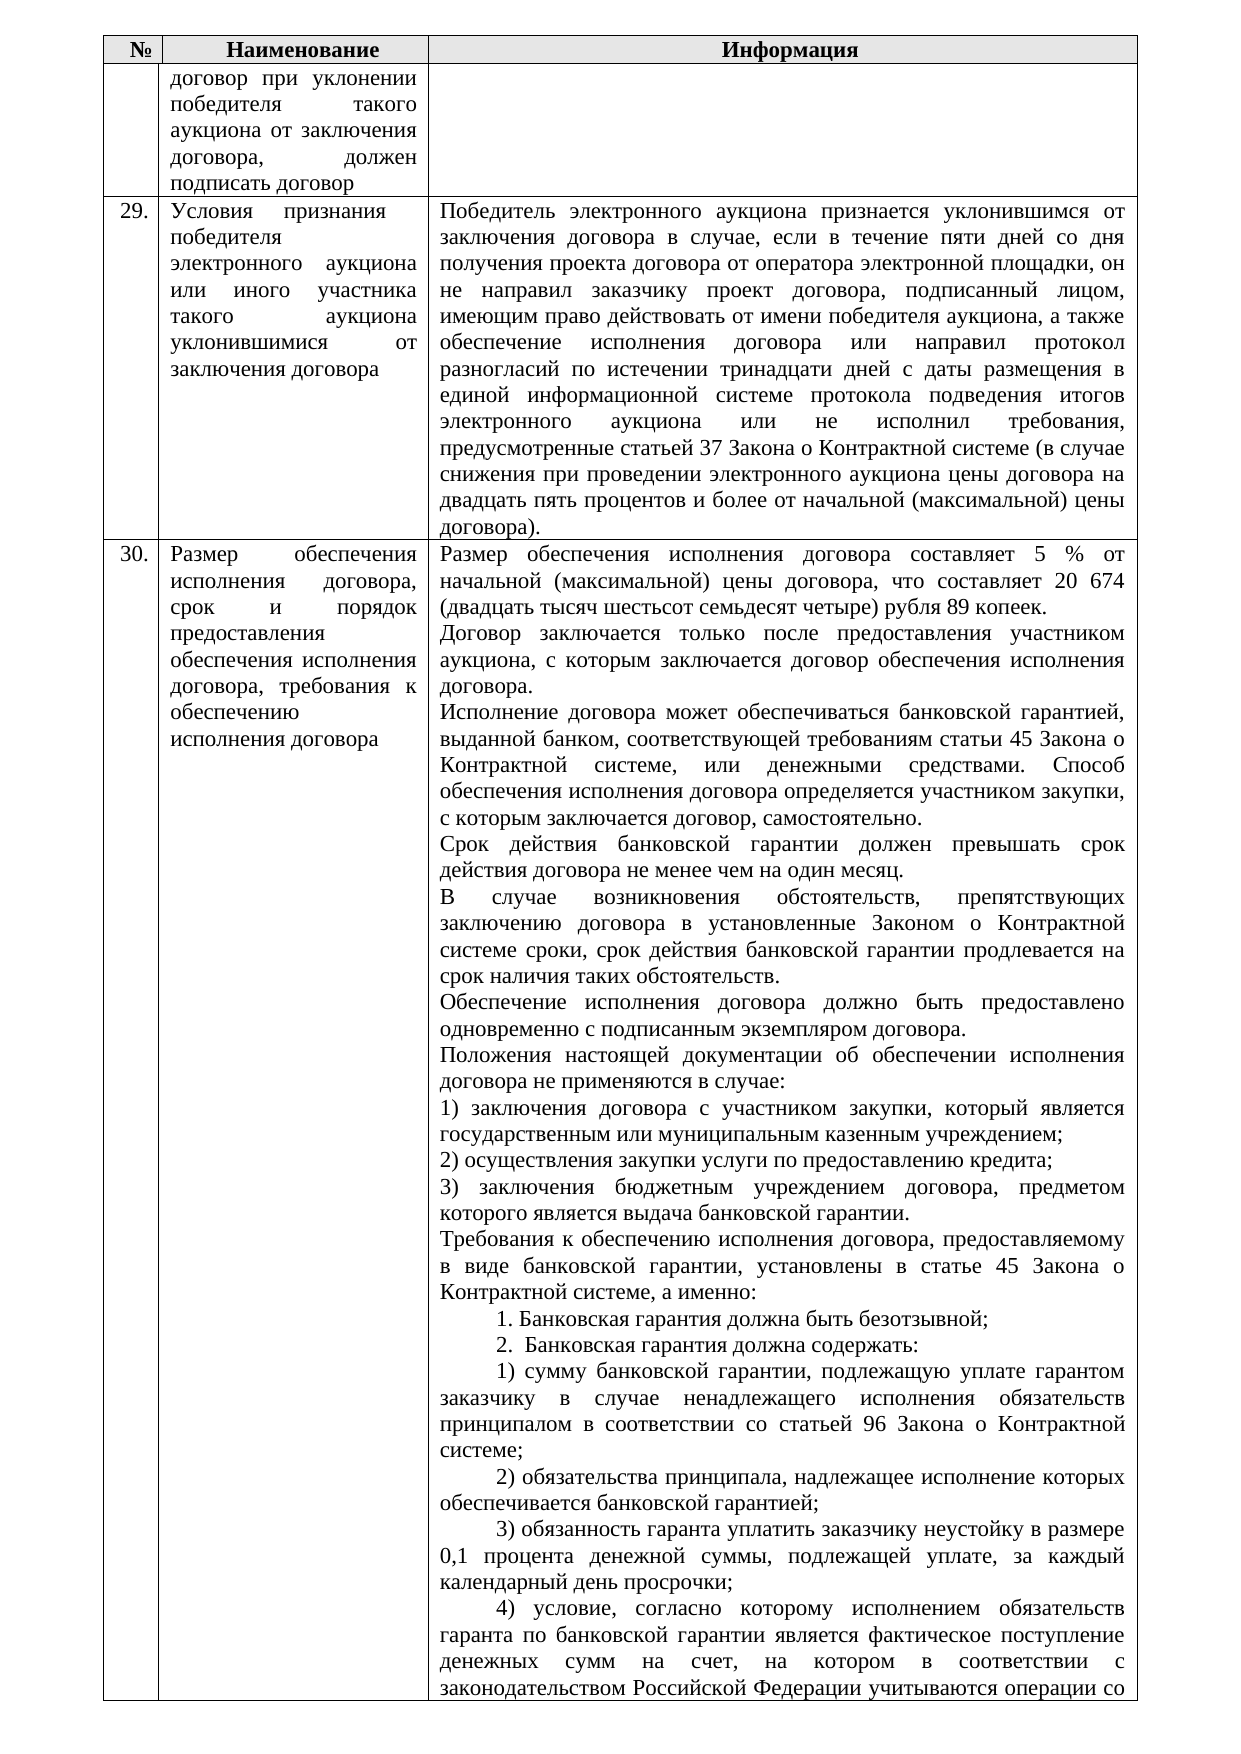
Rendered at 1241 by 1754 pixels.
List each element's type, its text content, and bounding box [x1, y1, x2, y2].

table_header № [104, 36, 162, 63]
table_cell [104, 197, 158, 539]
table_header Информация [429, 36, 1137, 63]
table_cell Победитель электронного аукциона признается уклонившимся от заключения договора в случае, если в течение пяти дней со дня получения проекта договора от оператора электронной площадки, он не направил заказчику проект договора, подписанный лицом, имеющим право действовать от имени победителя аукциона, а также обеспечение исполнения договора или направил протокол разногласий по истечении тринадцати дней с даты размещения в единой информационной системе протокола подведения итогов электронного аукциона или не исполнил требования, предусмотренные статьей 37 Закона о Контрактной системе (в случае снижения при проведении электронного аукциона цены договора на двадцать пять процентов и более от начальной (максимальной) цены договора). [429, 197, 1137, 539]
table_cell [159, 64, 428, 196]
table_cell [429, 540, 1137, 1700]
table_cell Условия признания победителя электронного аукциона или иного участника такого аукциона уклонившимися от заключения договора [159, 197, 428, 539]
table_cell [429, 64, 1137, 196]
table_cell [159, 540, 428, 1700]
table_header Наименование [163, 36, 428, 63]
table_cell [104, 64, 158, 196]
table_cell [104, 540, 158, 1700]
